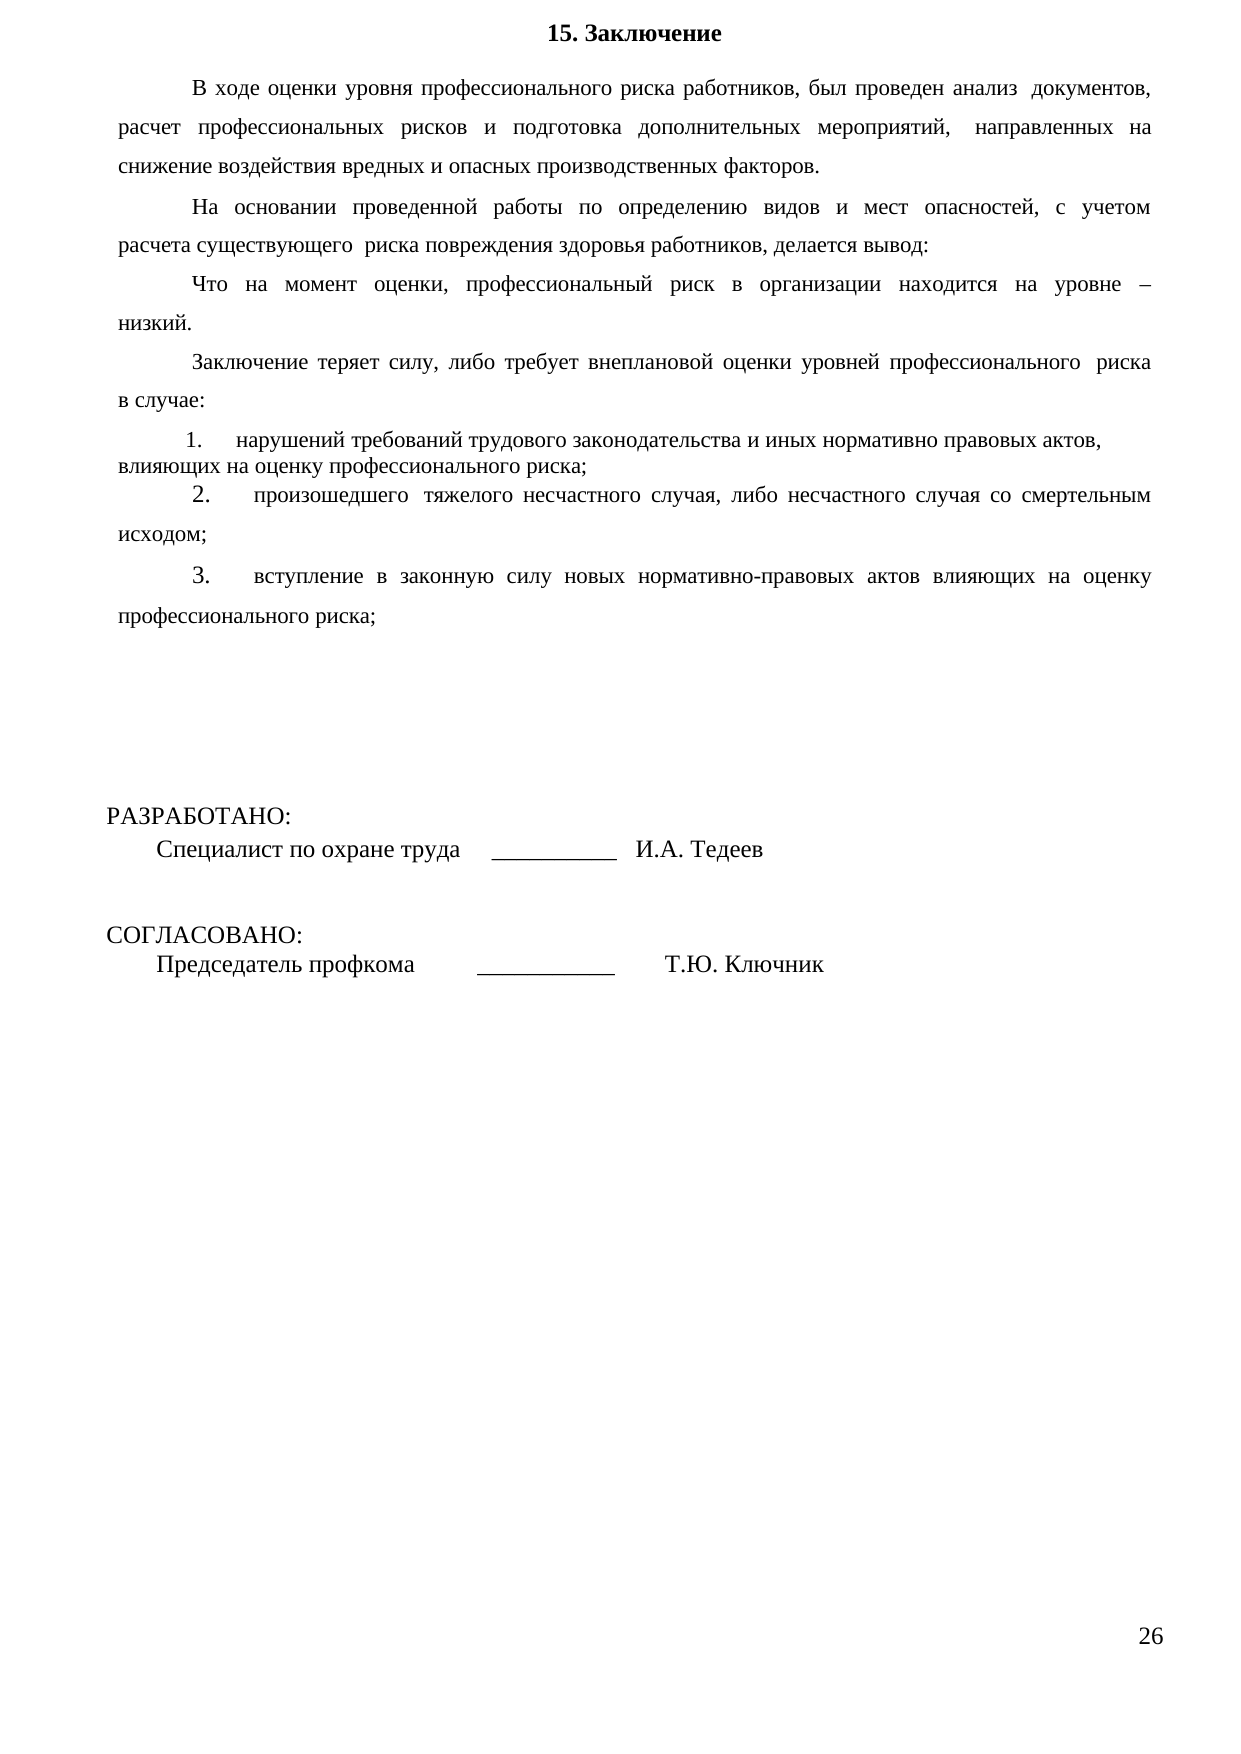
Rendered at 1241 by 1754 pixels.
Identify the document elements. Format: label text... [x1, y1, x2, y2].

text СОГЛАСОВАНО: [106, 920, 1163, 949]
text Председатель профкома ___________ Т.Ю. Ключник [106, 949, 1163, 978]
text Что на момент оценки, профессиональный риск в организации находится на уровне – низкий. [118, 270, 1152, 335]
text РАЗРАБОТАНО: [106, 801, 1163, 829]
text Специалист по охране труда __________ И.А. Тедеев [106, 834, 1163, 863]
text 1. нарушений требований трудового законодательства и иных нормативно правовых актов, влияющих на оценку профессионального риска; [118, 426, 1163, 478]
text В ходе оценки уровня профессионального риска работников, был проведен анализ документов, расчет профессиональных рисков и подготовка дополнительных мероприятий, направленных на снижение воздействия вредных и опасных производственных факторов. [118, 74, 1151, 179]
text На основании проведенной работы по определению видов и мест опасностей, с учетом расчета существующего риска повреждения здоровья работников, делается вывод: [118, 193, 1151, 257]
text 15. Заключение [547, 18, 1163, 47]
list произошедшего тяжелого несчастного случая, либо несчастного случая со смертельным исходом; [118, 479, 1152, 547]
list вступление в законную силу новых нормативно-правовых актов влияющих на оценку профессионального риска; [118, 560, 1152, 628]
text Заключение теряет силу, либо требует внеплановой оценки уровней профессионального риска в случае: [118, 348, 1151, 413]
